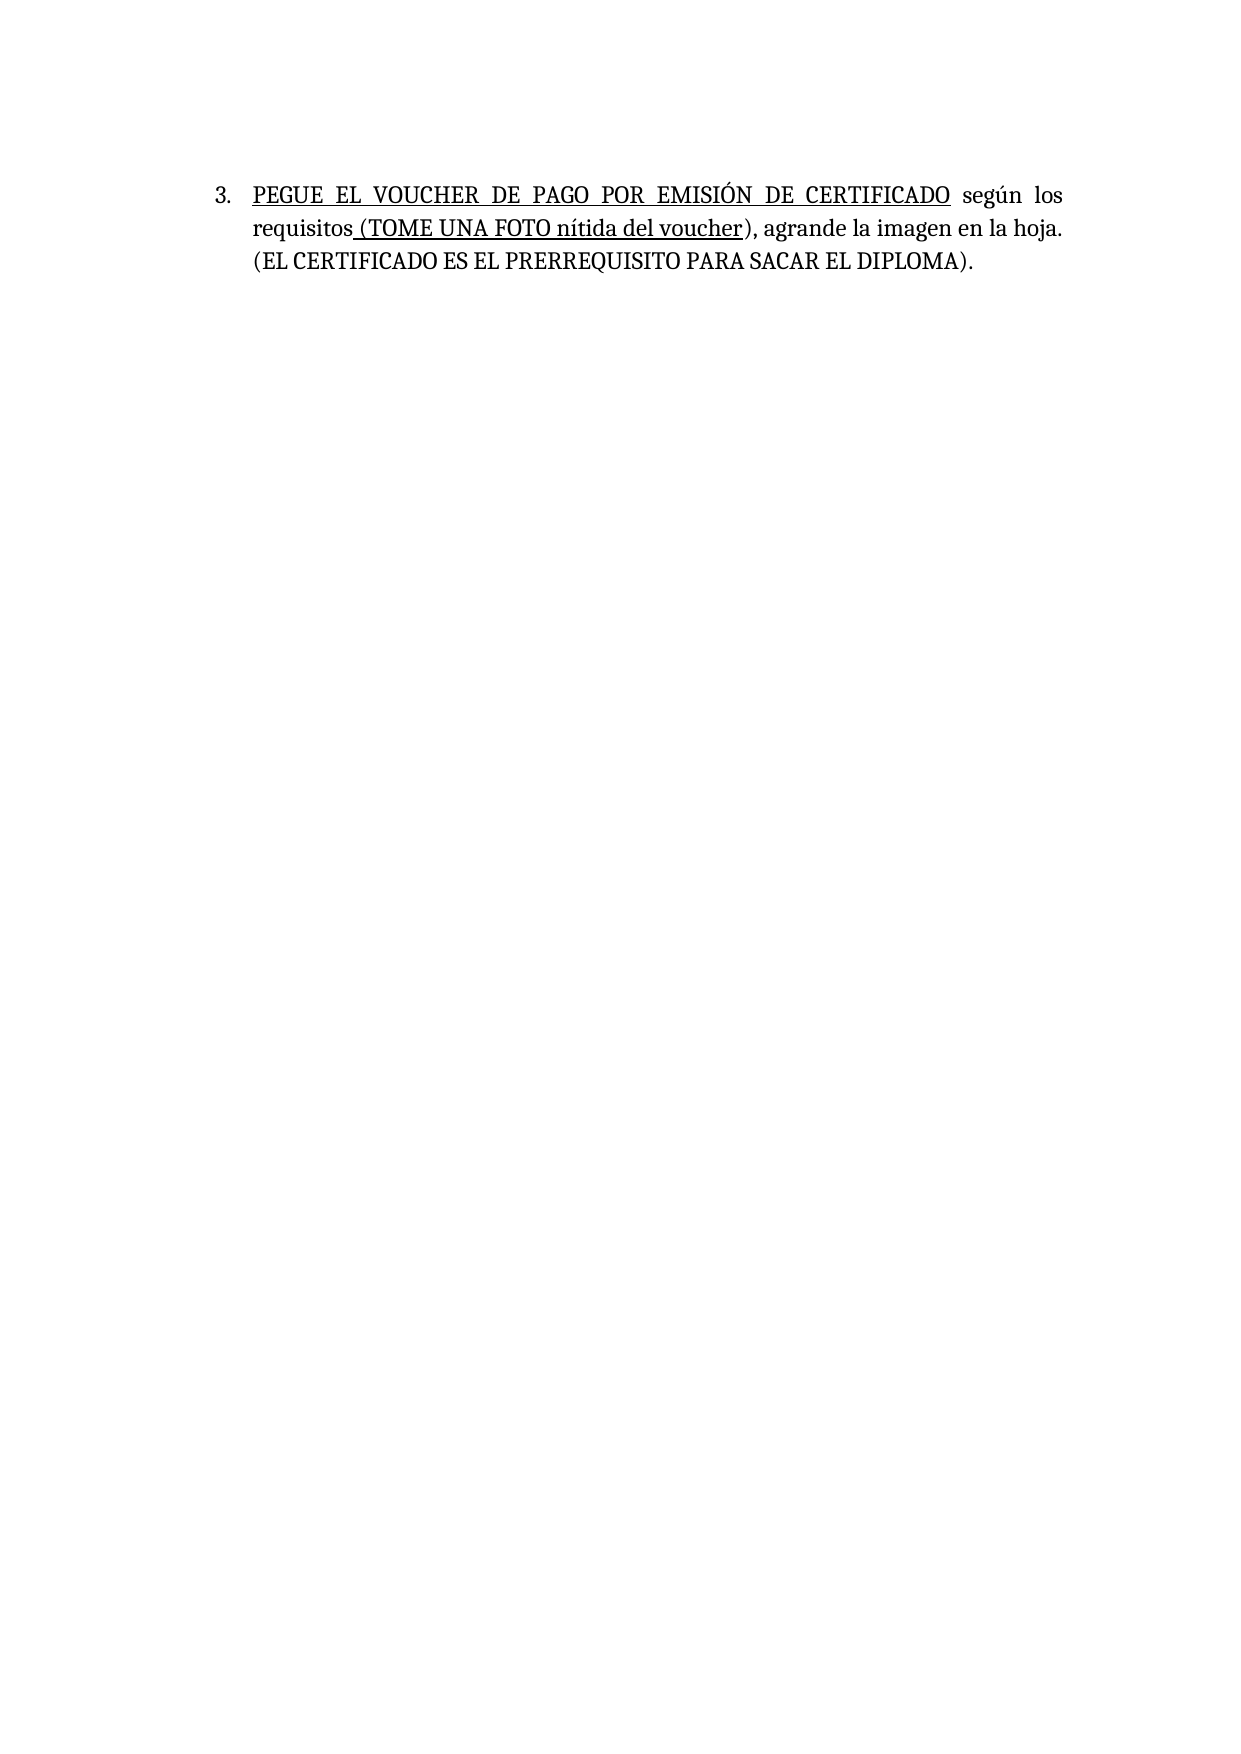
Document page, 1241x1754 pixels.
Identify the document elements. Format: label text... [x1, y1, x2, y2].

list PEGUE EL VOUCHER DE PAGO POR EMISIÓN DE CERTIFICADO según los requisitos (TOME UNA FOTO nítida del voucher), agrande la imagen en la hoja. (EL CERTIFICADO ES EL PRERREQUISITO PARA SACAR EL DIPLOMA). [215, 181, 1063, 275]
